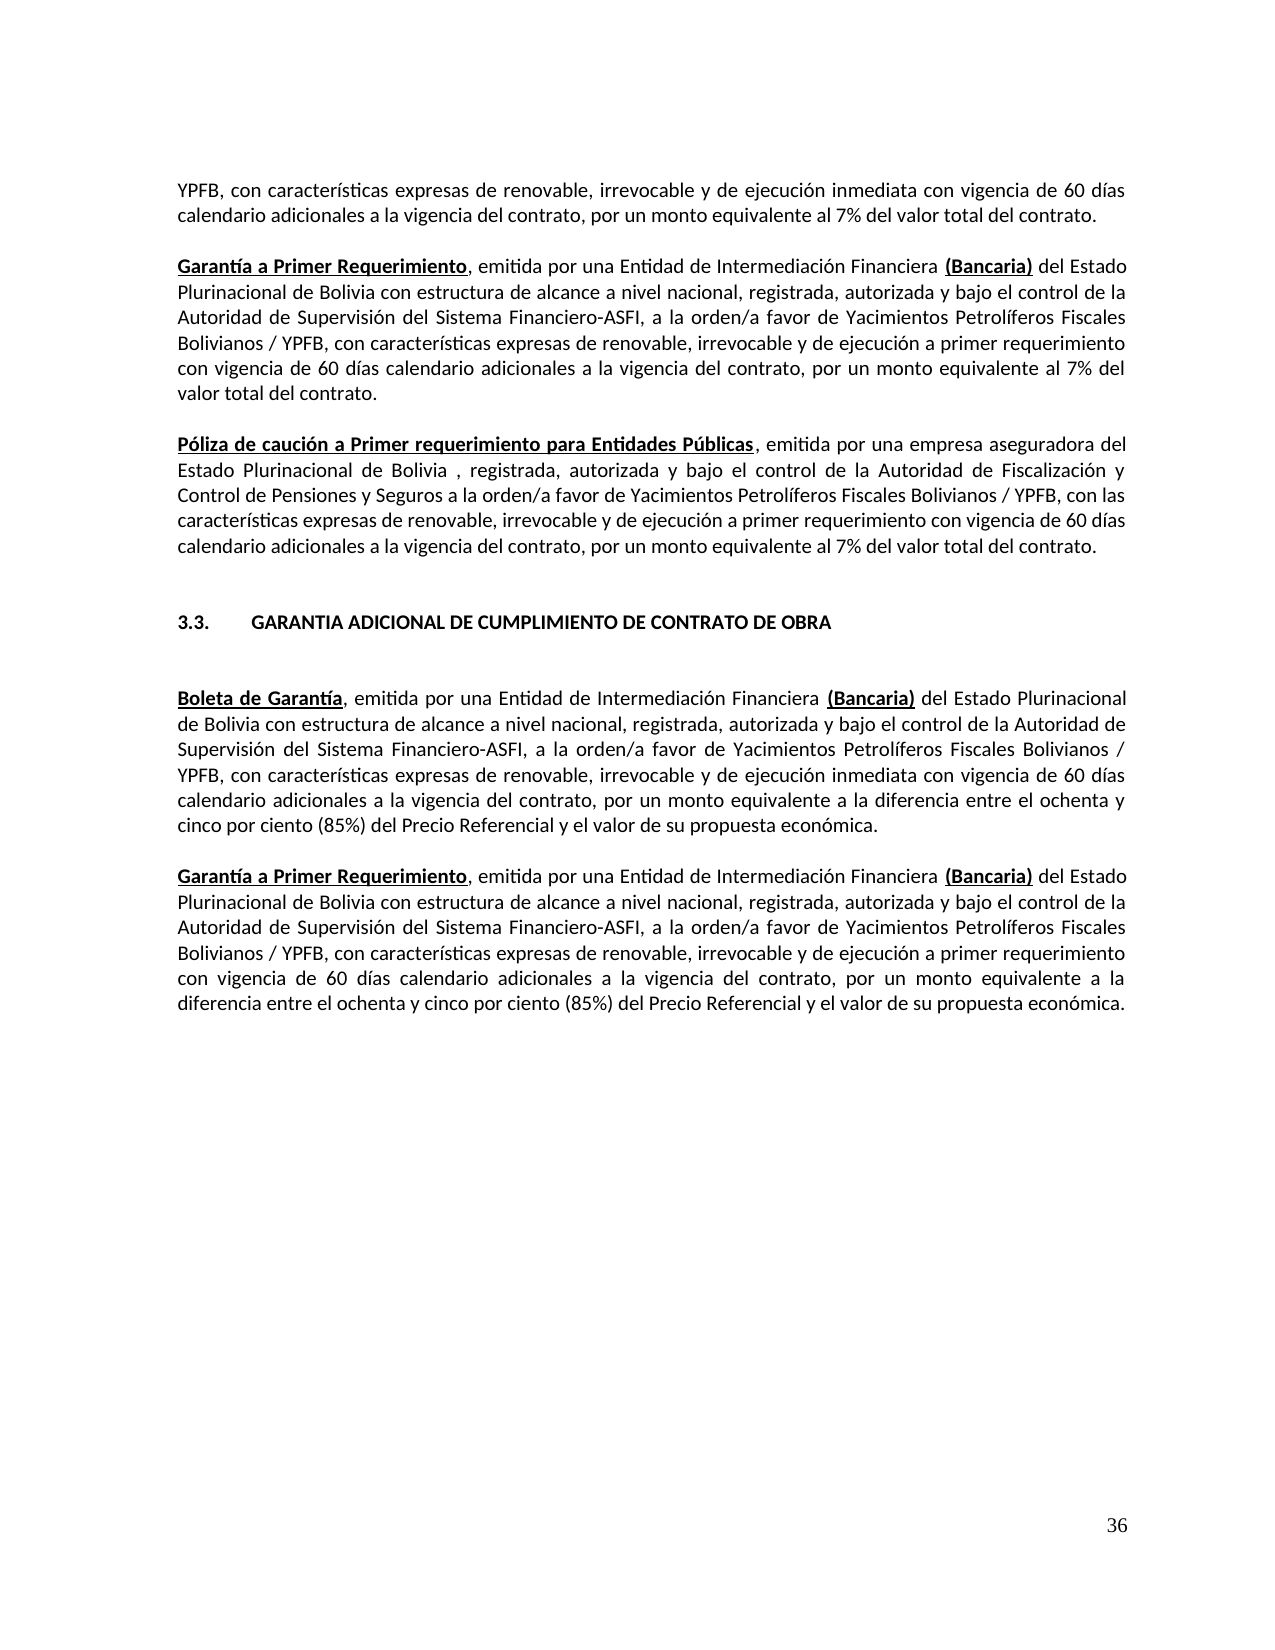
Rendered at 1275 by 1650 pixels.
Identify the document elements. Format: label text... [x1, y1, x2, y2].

text Póliza de caución a Primer requerimiento para Entidades Públicas, emitida por una empresa aseguradora del Estado Plurinacional de Bolivia , registrada, autorizada y bajo el control de la Autoridad de Fiscalización y Control de Pensiones y Seguros a la orden/a favor de Yacimientos Petrolíferos Fiscales Bolivianos / YPFB, con las características expresas de renovable, irrevocable y de ejecución a primer requerimiento con vigencia de 60 días calendario adicionales a la vigencia del contrato, por un monto equivalente al 7% del valor total del contrato. [177, 431, 1127, 558]
text Garantía a Primer Requerimiento, emitida por una Entidad de Intermediación Financiera (Bancaria) del Estado Plurinacional de Bolivia con estructura de alcance a nivel nacional, registrada, autorizada y bajo el control de la Autoridad de Supervisión del Sistema Financiero-ASFI, a la orden/a favor de Yacimientos Petrolíferos Fiscales Bolivianos / YPFB, con características expresas de renovable, irrevocable y de ejecución a primer requerimiento con vigencia de 60 días calendario adicionales a la vigencia del contrato, por un monto equivalente a la diferencia entre el ochenta y cinco por ciento (85%) del Precio Referencial y el valor de su propuesta económica. [177, 863, 1127, 1016]
text 3.3. GARANTIA ADICIONAL DE CUMPLIMIENTO DE CONTRATO DE OBRA [177, 609, 1127, 635]
text Boleta de Garantía, emitida por una Entidad de Intermediación Financiera (Bancaria) del Estado Plurinacional de Bolivia con estructura de alcance a nivel nacional, registrada, autorizada y bajo el control de la Autoridad de Supervisión del Sistema Financiero-ASFI, a la orden/a favor de Yacimientos Petrolíferos Fiscales Bolivianos / YPFB, con características expresas de renovable, irrevocable y de ejecución inmediata con vigencia de 60 días calendario adicionales a la vigencia del contrato, por un monto equivalente a la diferencia entre el ochenta y cinco por ciento (85%) del Precio Referencial y el valor de su propuesta económica. [177, 686, 1127, 838]
text Garantía a Primer Requerimiento, emitida por una Entidad de Intermediación Financiera (Bancaria) del Estado Plurinacional de Bolivia con estructura de alcance a nivel nacional, registrada, autorizada y bajo el control de la Autoridad de Supervisión del Sistema Financiero-ASFI, a la orden/a favor de Yacimientos Petrolíferos Fiscales Bolivianos / YPFB, con características expresas de renovable, irrevocable y de ejecución a primer requerimiento con vigencia de 60 días calendario adicionales a la vigencia del contrato, por un monto equivalente al 7% del valor total del contrato. [177, 253, 1127, 406]
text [177, 177, 1127, 228]
